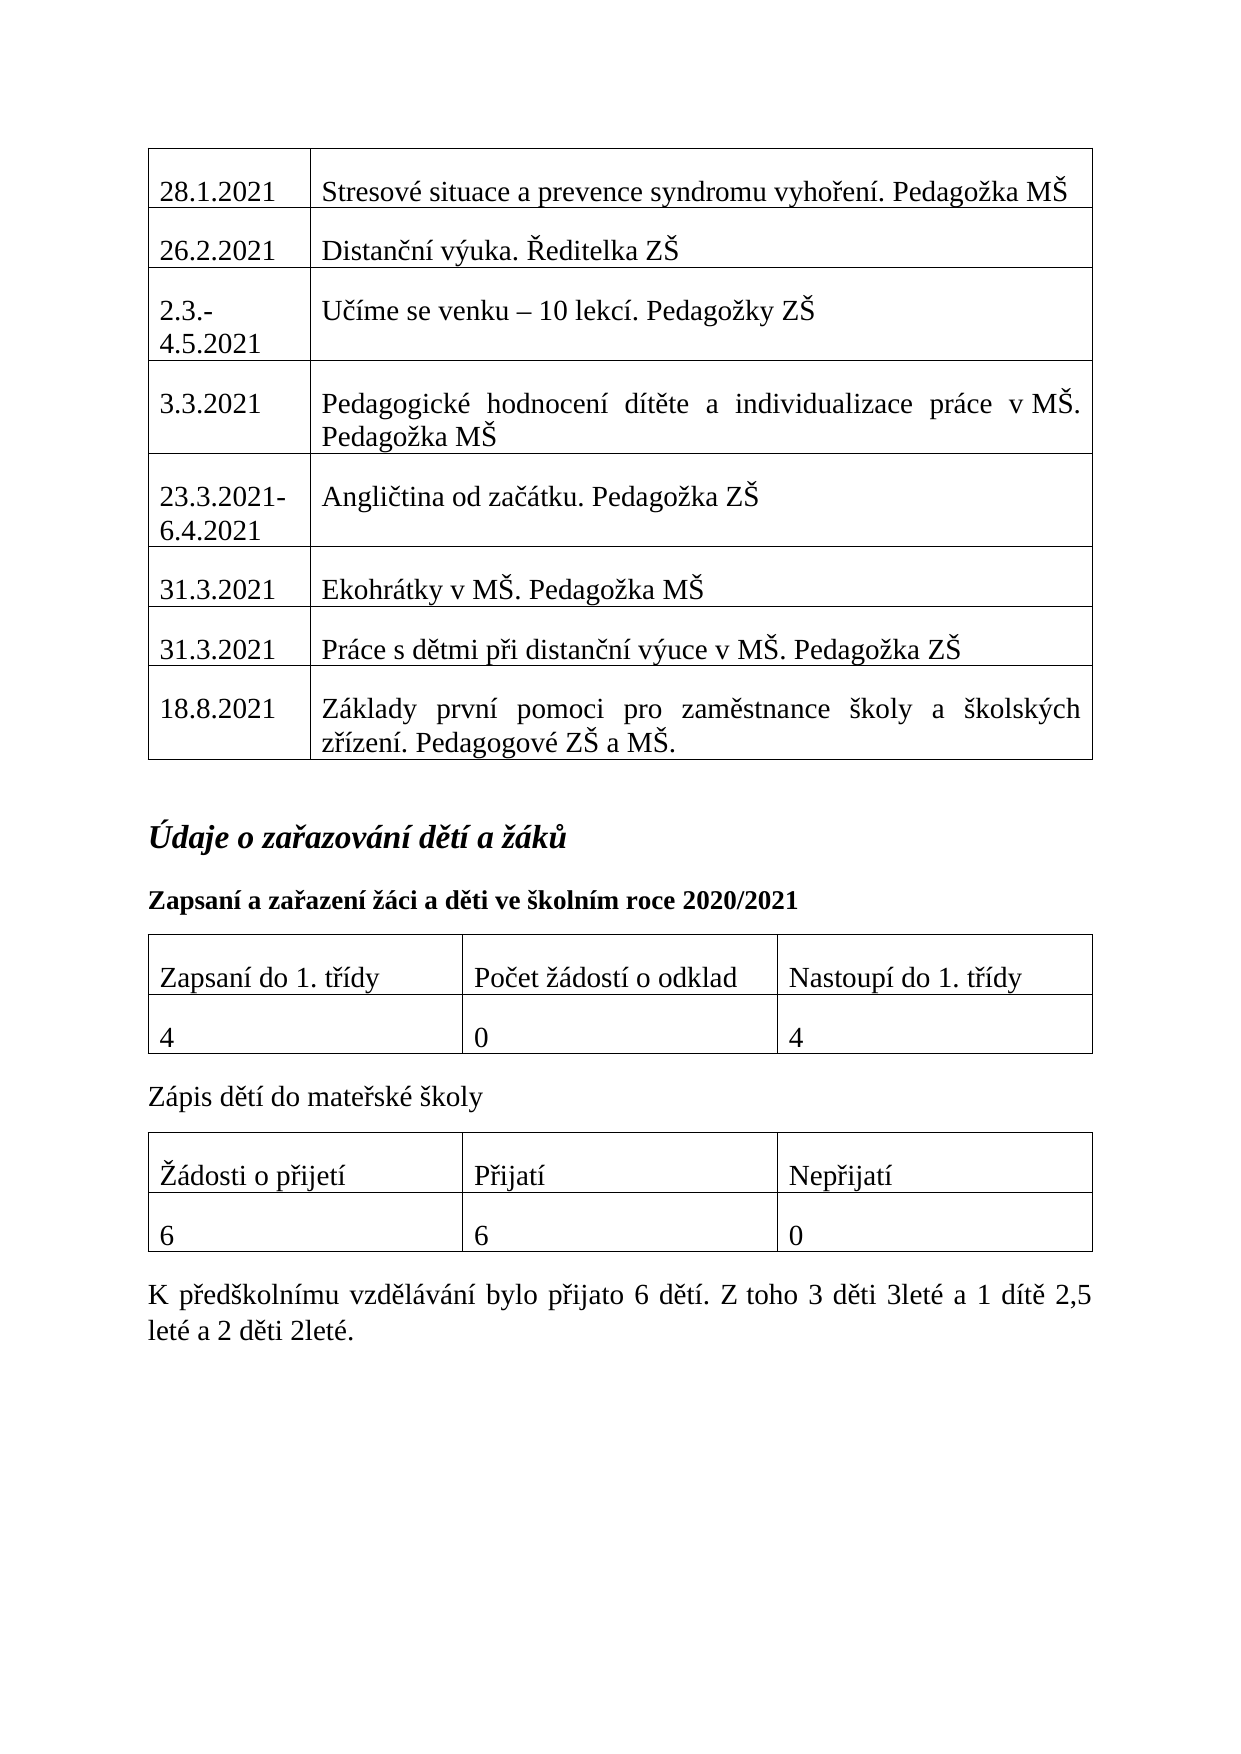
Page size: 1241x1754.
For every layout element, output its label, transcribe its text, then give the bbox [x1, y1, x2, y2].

table_cell 2.3.-4.5.2021 [149, 268, 310, 360]
table_header Počet žádostí o odklad [463, 935, 777, 994]
table_cell 6 [463, 1193, 777, 1251]
table_cell 18.8.2021 [149, 666, 310, 758]
text Údaje o zařazování dětí a žáků [148, 817, 1093, 856]
table_cell 31.3.2021 [149, 607, 310, 665]
table_cell 23.3.2021-6.4.2021 [149, 454, 310, 546]
table_cell 0 [778, 1193, 1092, 1251]
table_cell Učíme se venku – 10 lekcí. Pedagožky ZŠ [311, 268, 1092, 360]
table_cell 4 [778, 995, 1092, 1053]
table_cell 31.3.2021 [149, 547, 310, 606]
table_cell Ekohrátky v MŠ. Pedagožka MŠ [311, 547, 1092, 606]
table_cell Pedagogické hodnocení dítěte a individualizace práce v MŠ. Pedagožka MŠ [311, 361, 1092, 453]
text Zápis dětí do mateřské školy [148, 1079, 1093, 1113]
table_cell Práce s dětmi při distanční výuce v MŠ. Pedagožka ZŠ [311, 607, 1092, 665]
table_cell Angličtina od začátku. Pedagožka ZŠ [311, 454, 1092, 546]
table_cell Základy první pomoci pro zaměstnance školy a školských zřízení. Pedagogové ZŠ a MŠ. [311, 666, 1092, 758]
table_cell 3.3.2021 [149, 361, 310, 453]
table_cell 4 [149, 995, 462, 1053]
table_cell 6 [149, 1193, 462, 1251]
text K předškolnímu vzdělávání bylo přijato 6 dětí. Z toho 3 děti 3leté a 1 dítě 2,5 leté a 2 děti 2leté. [148, 1277, 1093, 1347]
table_header Nastoupí do 1. třídy [778, 935, 1092, 994]
text Zapsaní a zařazení žáci a děti ve školním roce 2020/2021 [148, 884, 1093, 915]
table_cell 28.1.2021 [149, 149, 310, 207]
table_header Zapsaní do 1. třídy [149, 935, 462, 994]
table_cell 26.2.2021 [149, 208, 310, 267]
table_header Nepřijatí [778, 1133, 1092, 1192]
table_cell 0 [463, 995, 777, 1053]
table_cell Stresové situace a prevence syndromu vyhoření. Pedagožka MŠ [311, 149, 1092, 207]
table_header Žádosti o přijetí [149, 1133, 462, 1192]
table_header Přijatí [463, 1133, 777, 1192]
table_cell Distanční výuka. Ředitelka ZŠ [311, 208, 1092, 267]
